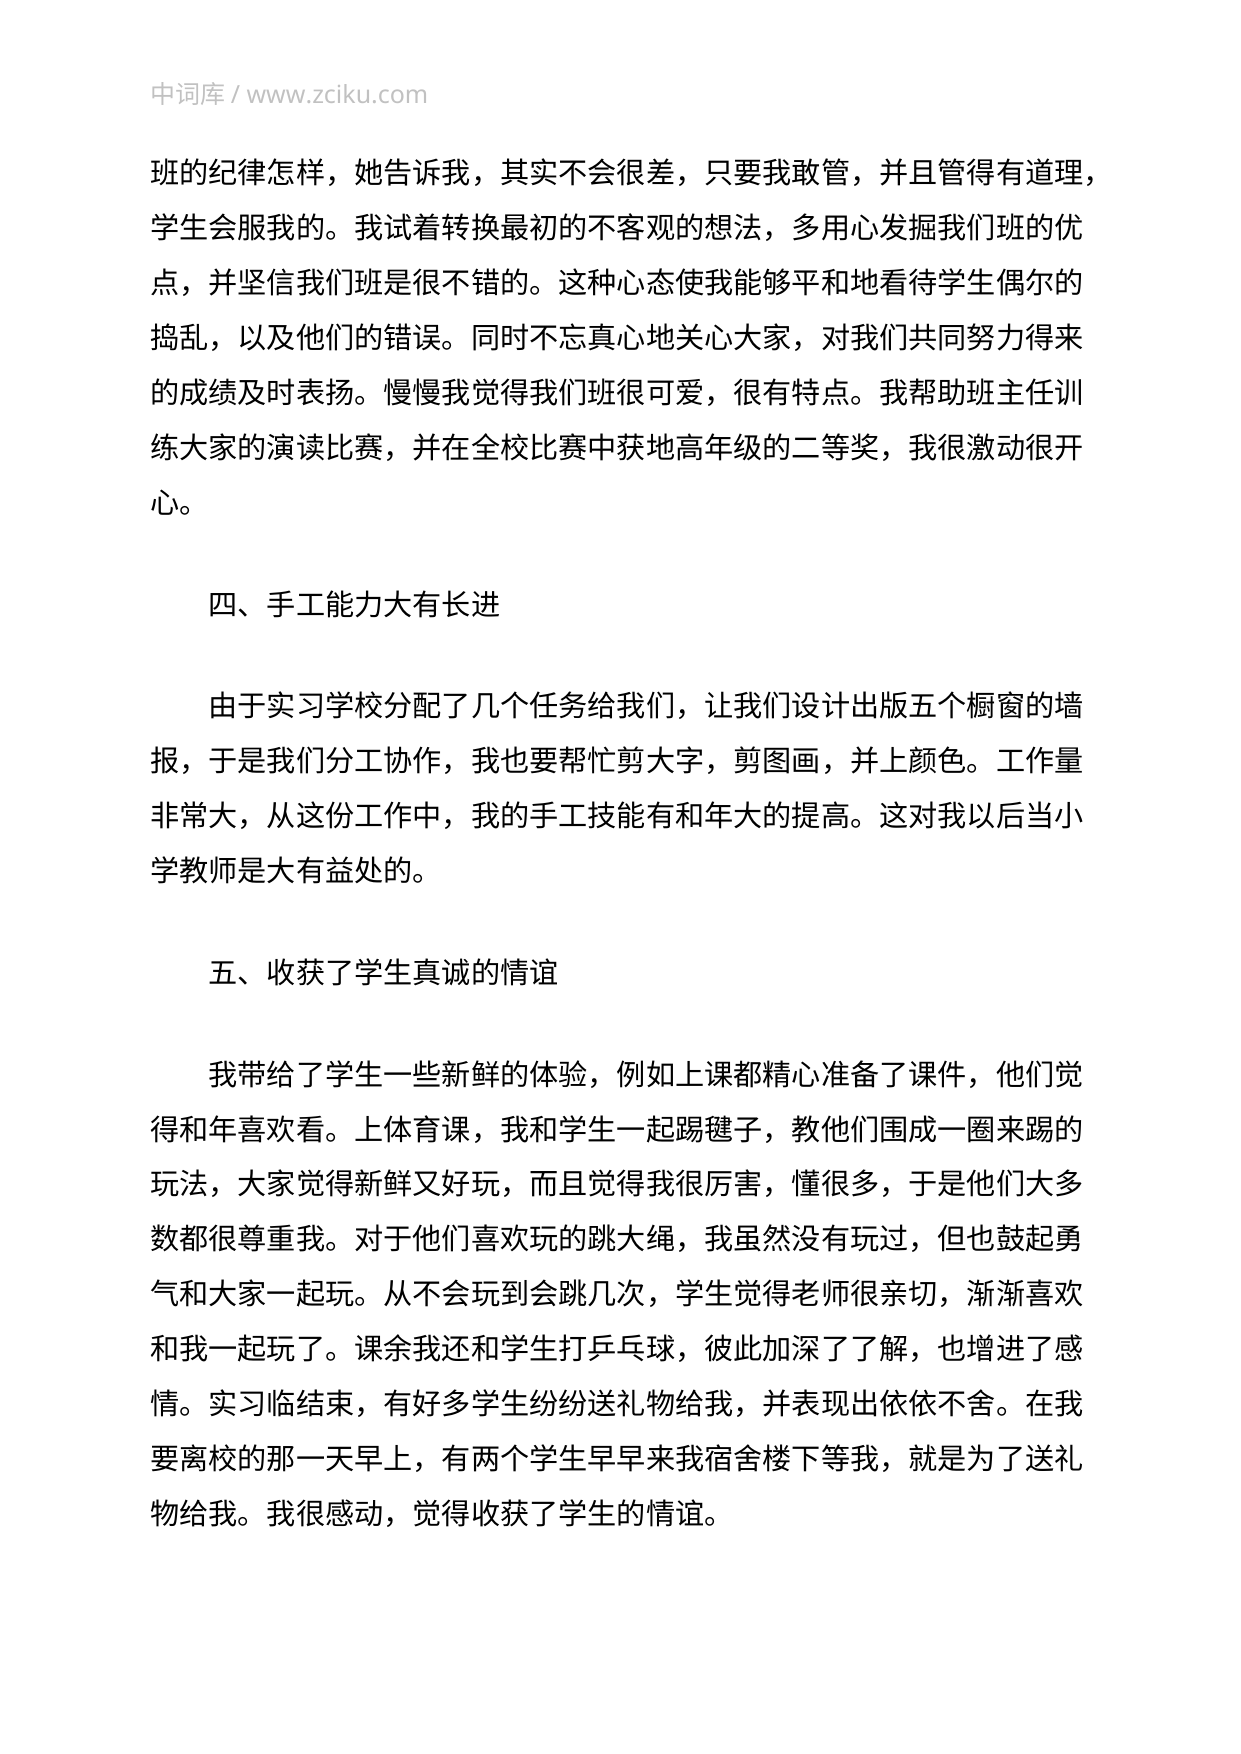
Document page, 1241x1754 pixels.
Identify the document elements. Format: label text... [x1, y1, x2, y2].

text 我带给了学生一些新鲜的体验，例如上课都精心准备了课件，他们觉得和年喜欢看。上体育课，我和学生一起踢毽子，教他们围成一圈来踢的玩法，大家觉得新鲜又好玩，而且觉得我很厉害，懂很多，于是他们大多数都很尊重我。对于他们喜欢玩的跳大绳，我虽然没有玩过，但也鼓起勇气和大家一起玩。从不会玩到会跳几次，学生觉得老师很亲切，渐渐喜欢和我一起玩了。课余我还和学生打乒乓球，彼此加深了了解，也增进了感情。实习临结束，有好多学生纷纷送礼物给我，并表现出依依不舍。在我要离校的那一天早上，有两个学生早早来我宿舍楼下等我，就是为了送礼物给我。我很感动，觉得收获了学生的情谊。 [150, 1051, 1090, 1533]
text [150, 150, 1090, 522]
text 四、手工能力大有长进 [150, 581, 1090, 623]
text 由于实习学校分配了几个任务给我们，让我们设计出版五个橱窗的墙报，于是我们分工协作，我也要帮忙剪大字，剪图画，并上颜色。工作量非常大，从这份工作中，我的手工技能有和年大的提高。这对我以后当小学教师是大有益处的。 [150, 683, 1090, 890]
text 五、收获了学生真诚的情谊 [150, 949, 1090, 992]
